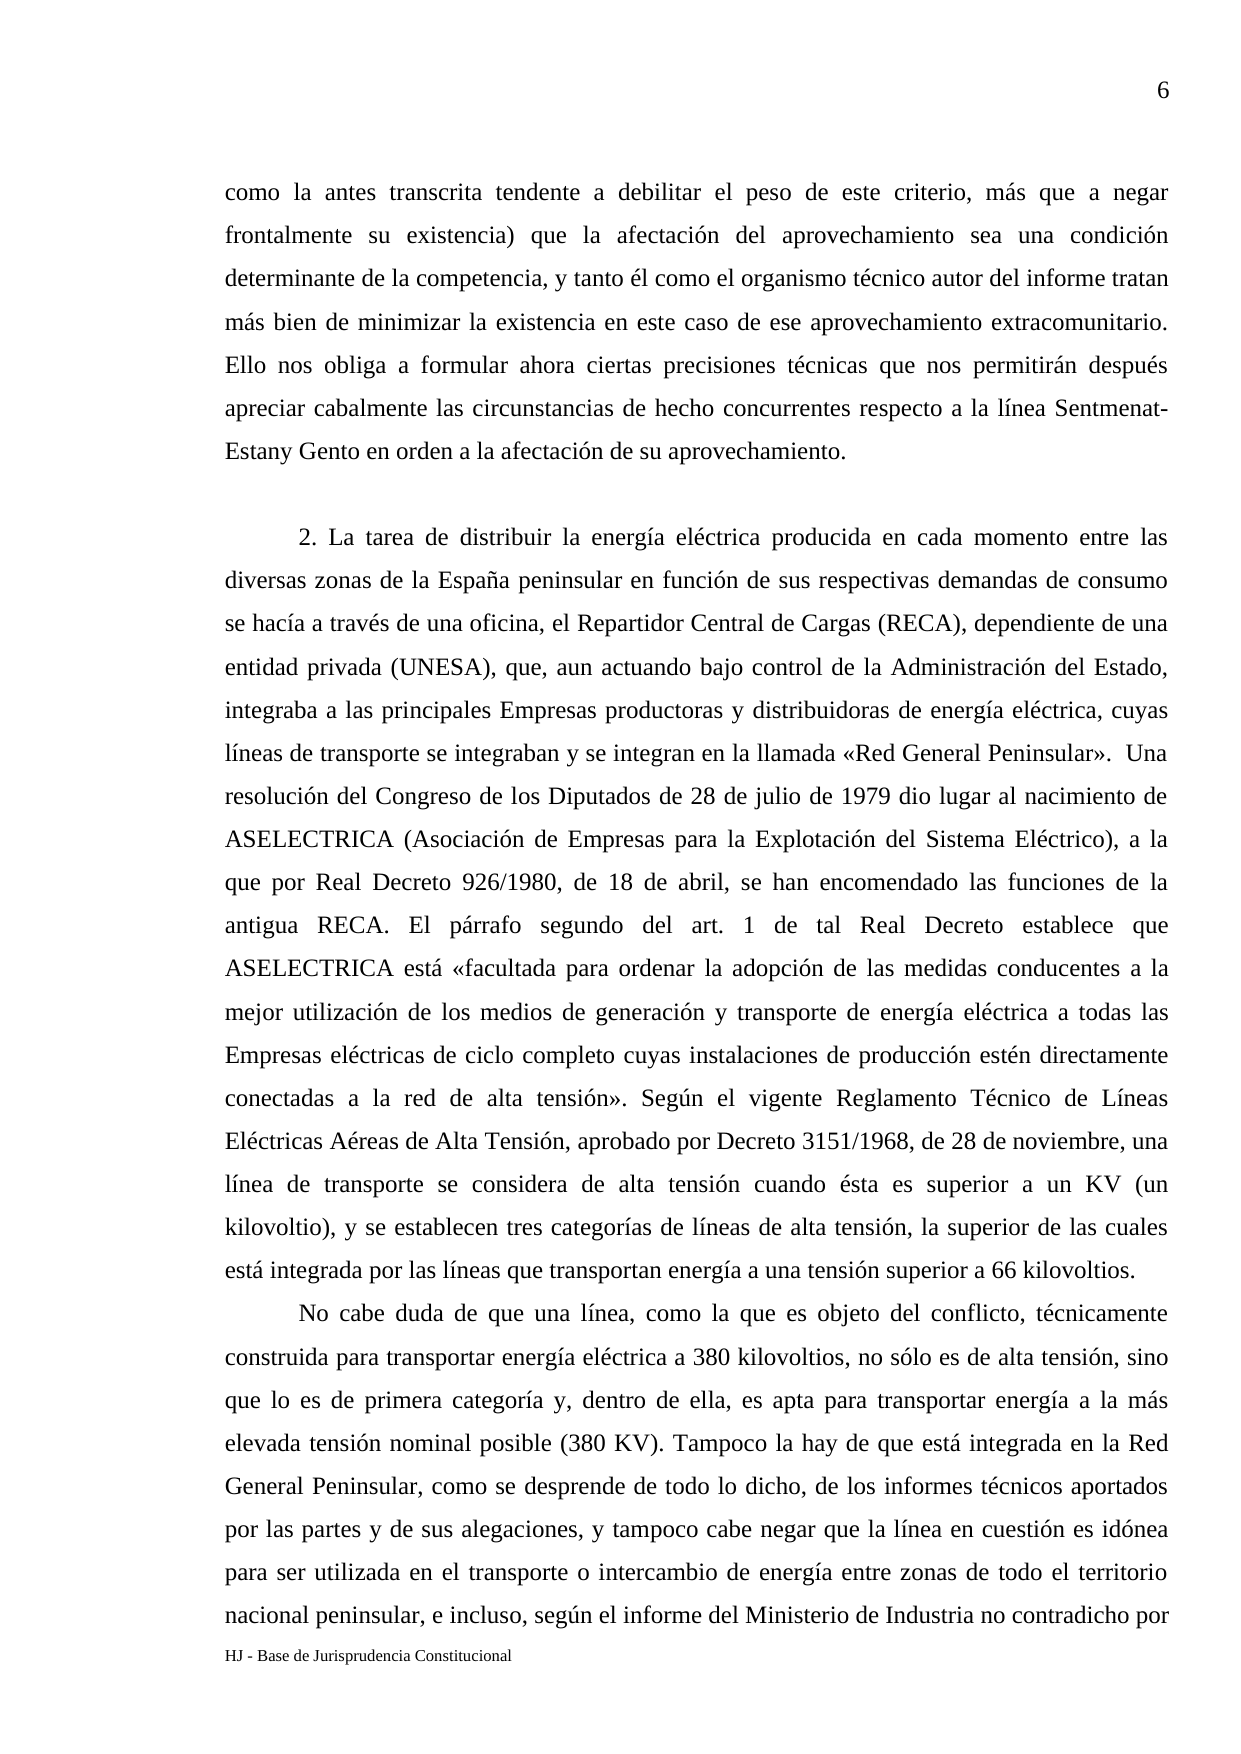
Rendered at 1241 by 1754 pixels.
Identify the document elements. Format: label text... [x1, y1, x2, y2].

text 2. La tarea de distribuir la energía eléctrica producida en cada momento entre las diversas zonas de la España peninsular en función de sus respectivas demandas de consumo se hacía a través de una oficina, el Repartidor Central de Cargas (RECA), dependiente de una entidad privada (UNESA), que, aun actuando bajo control de la Administración del Estado, integraba a las principales Empresas productoras y distribuidoras de energía eléctrica, cuyas líneas de transporte se integraban y se integran en la llamada «Red General Peninsular». Una resolución del Congreso de los Diputados de 28 de julio de 1979 dio lugar al nacimiento de ASELECTRICA (Asociación de Empresas para la Explotación del Sistema Eléctrico), a la que por Real Decreto 926/1980, de 18 de abril, se han encomendado las funciones de la antigua RECA. El párrafo segundo del art. 1 de tal Real Decreto establece que ASELECTRICA está «facultada para ordenar la adopción de las medidas conducentes a la mejor utilización de los medios de generación y transporte de energía eléctrica a todas las Empresas eléctricas de ciclo completo cuyas instalaciones de producción estén directamente conectadas a la red de alta tensión». Según el vigente Reglamento Técnico de Líneas Eléctricas Aéreas de Alta Tensión, aprobado por Decreto 3151/1968, de 28 de noviembre, una línea de transporte se considera de alta tensión cuando ésta es superior a un KV (un kilovoltio), y se establecen tres categorías de líneas de alta tensión, la superior de las cuales está integrada por las líneas que transportan energía a una tensión superior a 66 kilovoltios. [224, 522, 1169, 1284]
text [224, 1298, 1169, 1629]
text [224, 177, 1169, 465]
